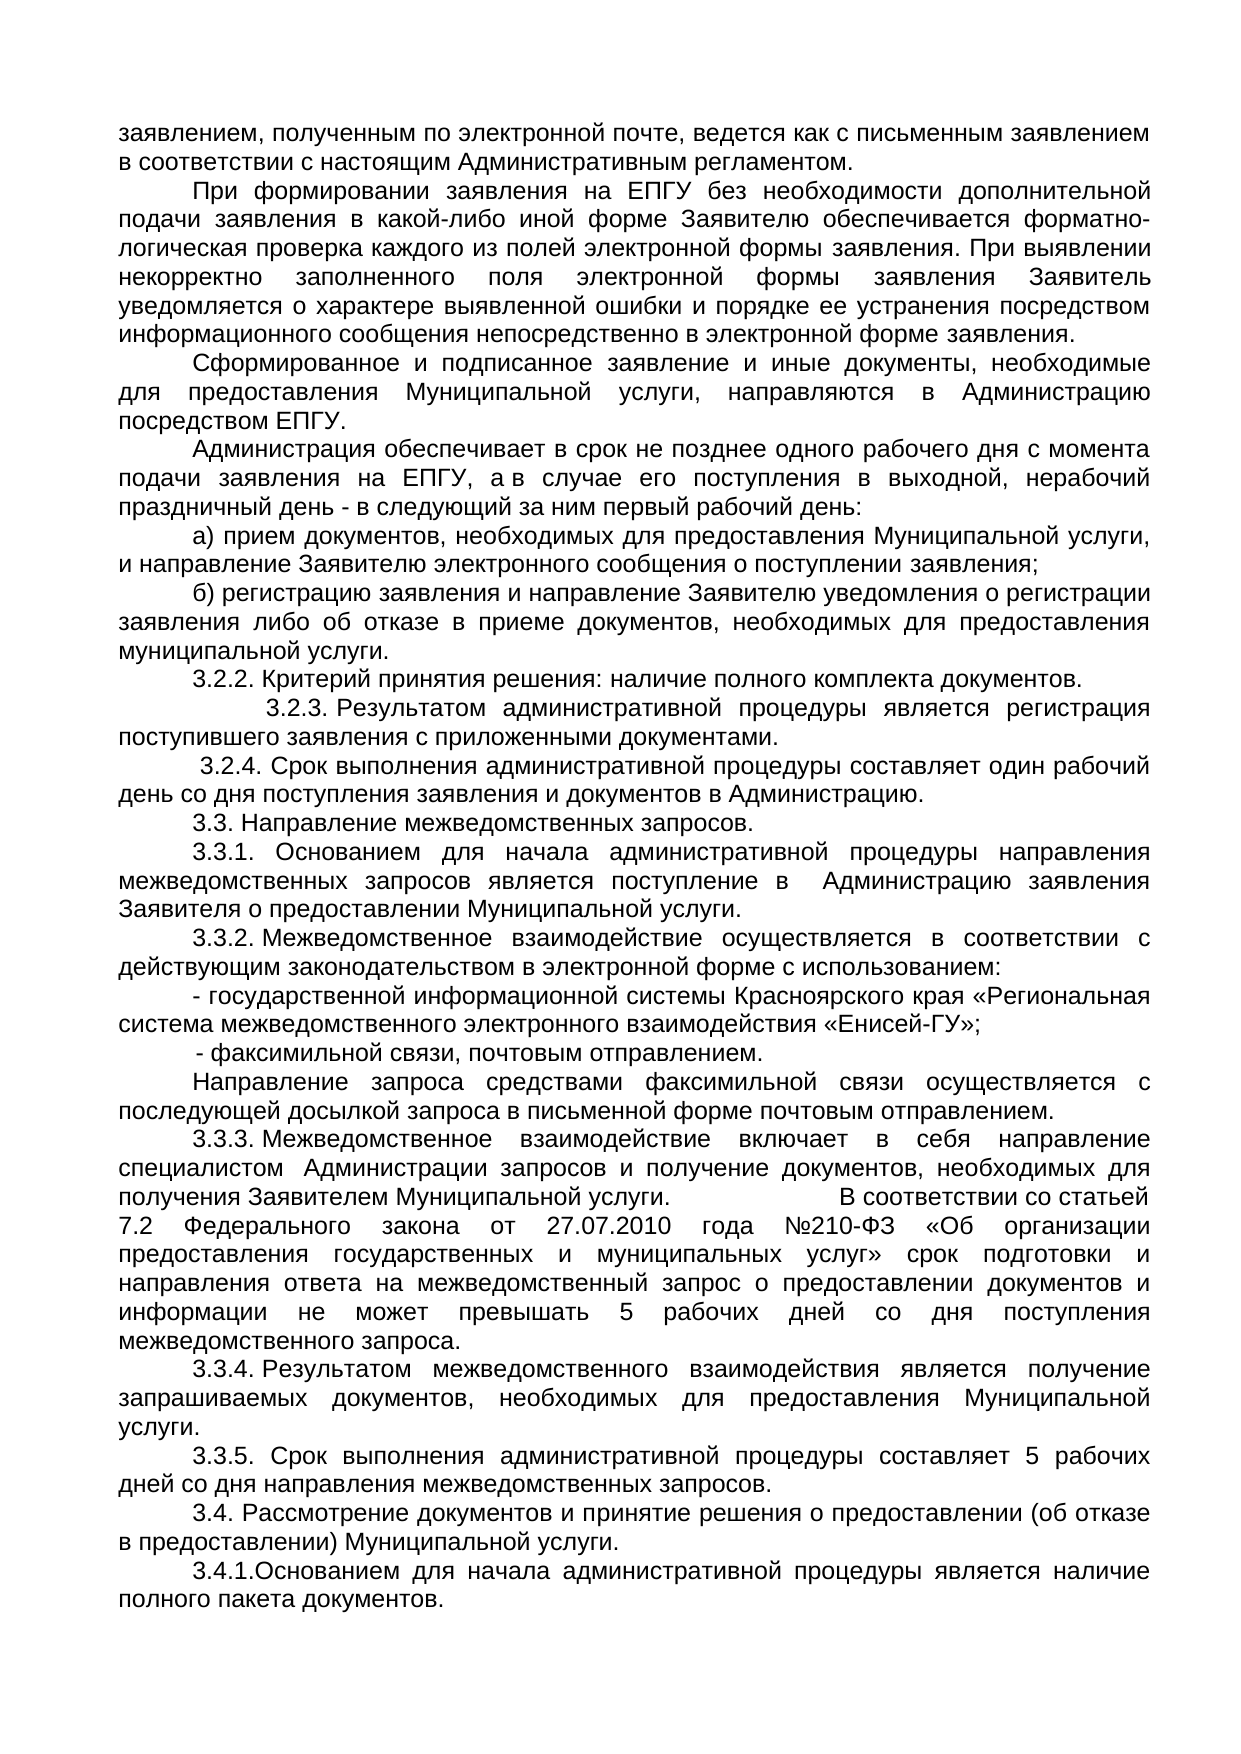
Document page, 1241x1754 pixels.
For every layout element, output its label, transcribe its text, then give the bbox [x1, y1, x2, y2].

text 3.2.4. Срок выполнения административной процедуры составляет один рабочий день со дня поступления заявления и документов в Администрацию. [118, 751, 1152, 808]
text а) прием документов, необходимых для предоставления Муниципальной услуги, и направление Заявителю электронного сообщения о поступлении заявления; [118, 521, 1152, 578]
text 3.3.4. Результатом межведомственного взаимодействия является получение запрашиваемых документов, необходимых для предоставления Муниципальной услуги. [118, 1354, 1152, 1441]
text 3.2.3. Результатом административной процедуры является регистрация поступившего заявления с приложенными документами. [118, 693, 1152, 751]
text 3.3.1. Основанием для начала административной процедуры направления межведомственных запросов является поступление в Администрацию заявления Заявителя о предоставлении Муниципальной услуги. [118, 837, 1152, 923]
text Направление запроса средствами факсимильной связи осуществляется с последующей досылкой запроса в письменной форме почтовым отправлением. [118, 1067, 1152, 1124]
text Сформированное и подписанное заявление и иные документы, необходимые для предоставления Муниципальной услуги, направляются в Администрацию посредством ЕПГУ. [118, 348, 1152, 434]
text 3.3.5. Срок выполнения административной процедуры составляет 5 рабочих дней со дня направления межведомственных запросов. [118, 1441, 1152, 1498]
text При формировании заявления на ЕПГУ без необходимости дополнительной подачи заявления в какой-либо иной форме Заявителю обеспечивается форматно-логическая проверка каждого из полей электронной формы заявления. При выявлении некорректно заполненного поля электронной формы заявления Заявитель уведомляется о характере выявленной ошибки и порядке ее устранения посредством информационного сообщения непосредственно в электронной форме заявления. [118, 176, 1152, 348]
text 3.2.2. Критерий принятия решения: наличие полного комплекта документов. [118, 664, 1152, 693]
text б) регистрацию заявления и направление Заявителю уведомления о регистрации заявления либо об отказе в приеме документов, необходимых для предоставления муниципальной услуги. [118, 578, 1152, 664]
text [118, 118, 1152, 176]
text - факсимильной связи, почтовым отправлением. [118, 1038, 1152, 1067]
text Администрация обеспечивает в срок не позднее одного рабочего дня с момента подачи заявления на ЕПГУ, а в случае его поступления в выходной, нерабочий праздничный день - в следующий за ним первый рабочий день: [118, 434, 1152, 521]
text 3.3. Направление межведомственных запросов. [118, 808, 1152, 837]
text 3.3.2. Межведомственное взаимодействие осуществляется в соответствии с действующим законодательством в электронной форме с использованием: [118, 923, 1152, 981]
text 3.4.1.Основанием для начала административной процедуры является наличие полного пакета документов. [118, 1556, 1152, 1613]
text 3.4. Рассмотрение документов и принятие решения о предоставлении (об отказе в предоставлении) Муниципальной услуги. [118, 1498, 1152, 1556]
text - государственной информационной системы Красноярского края «Региональная система межведомственного электронного взаимодействия «Енисей-ГУ»; [118, 981, 1152, 1038]
text 3.3.3. Межведомственное взаимодействие включает в себя направление специалистом Администрации запросов и получение документов, необходимых для получения Заявителем Муниципальной услуги. В соответствии со статьей 7.2 Федерального закона от 27.07.2010 года №210-ФЗ «Об организации предоставления государственных и муниципальных услуг» срок подготовки и направления ответа на межведомственный запрос о предоставлении документов и информации не может превышать 5 рабочих дней со дня поступления межведомственного запроса. [118, 1124, 1152, 1354]
